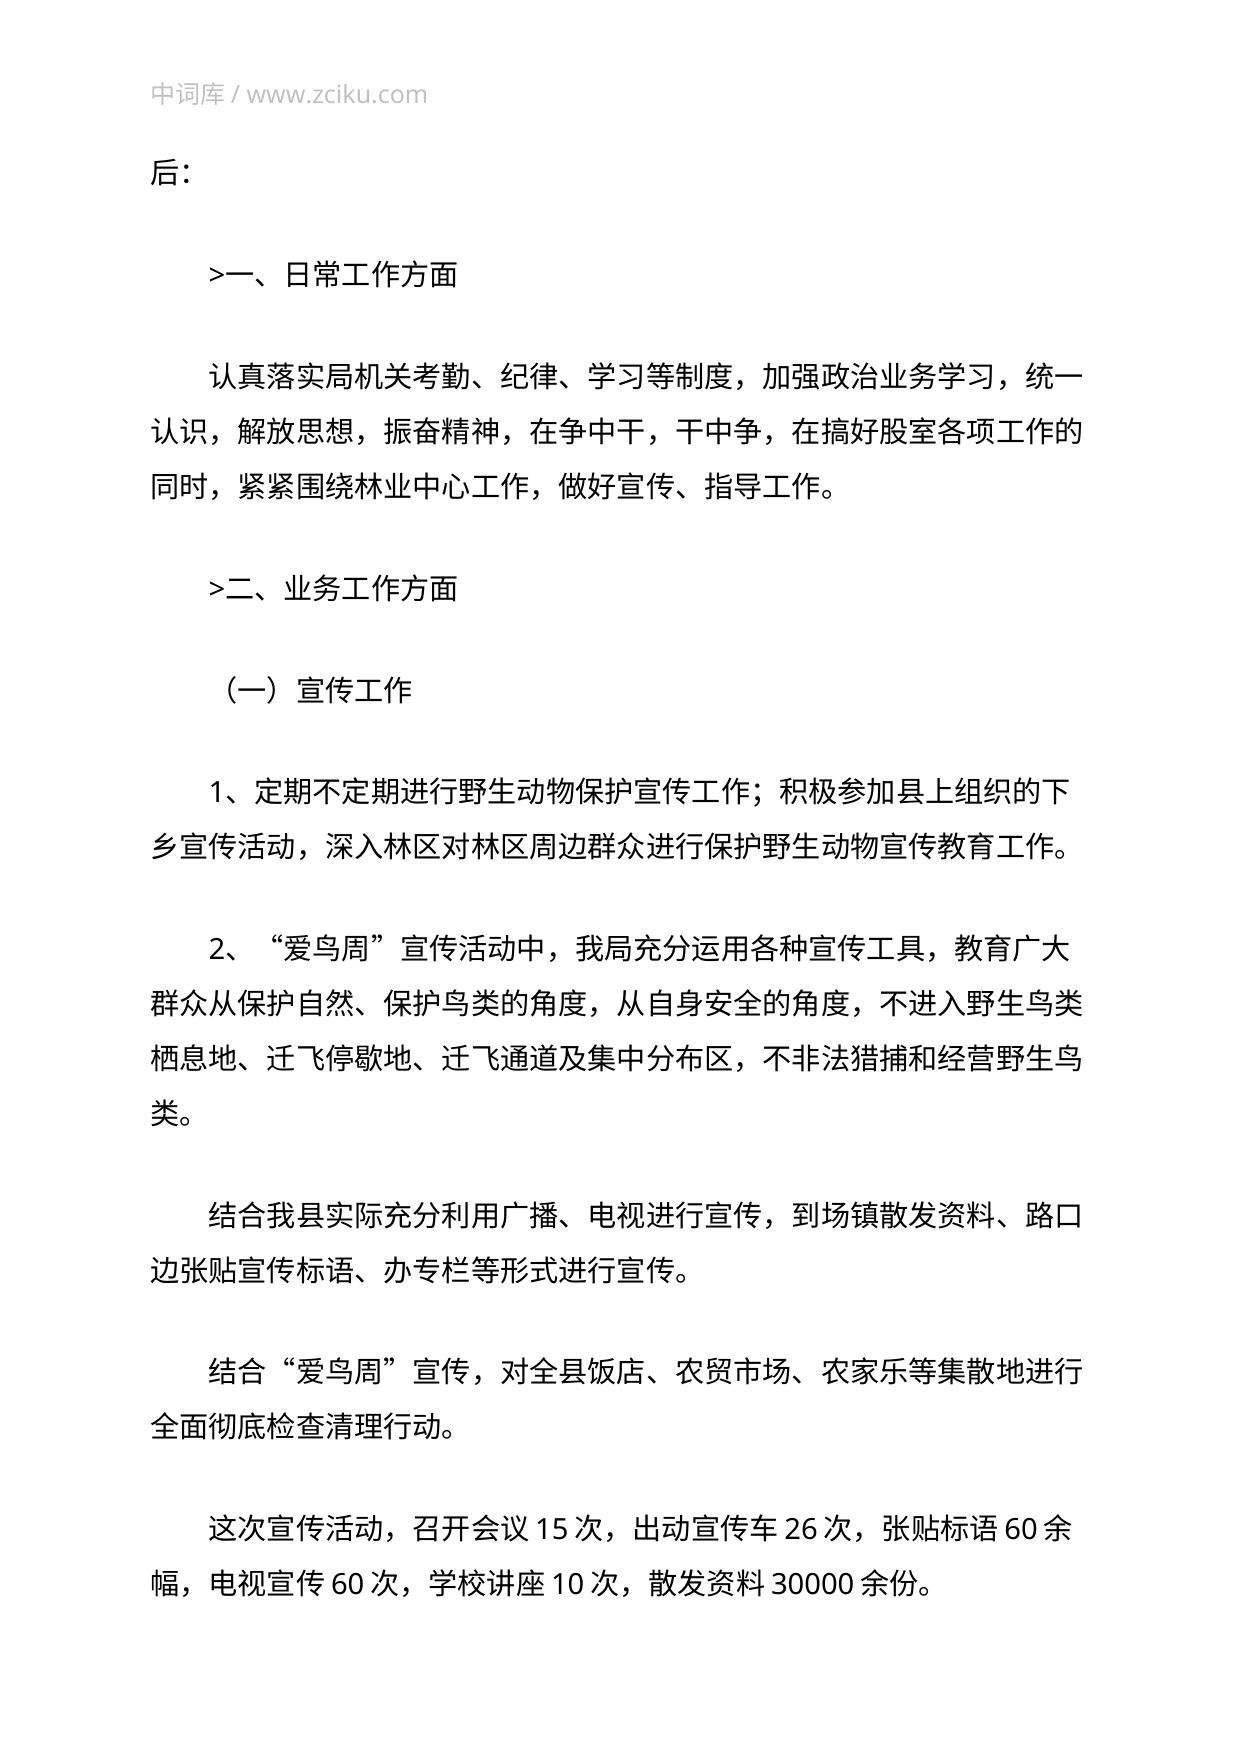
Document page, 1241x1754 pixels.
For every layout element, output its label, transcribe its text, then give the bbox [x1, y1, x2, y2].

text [150, 150, 1090, 192]
text （一）宣传工作 [150, 667, 1090, 709]
text 认真落实局机关考勤、纪律、学习等制度，加强政治业务学习，统一认识，解放思想，振奋精神，在争中干，干中争，在搞好股室各项工作的同时，紧紧围绕林业中心工作，做好宣传、指导工作。 [150, 354, 1090, 506]
text 结合我县实际充分利用广播、电视进行宣传，到场镇散发资料、路口边张贴宣传标语、办专栏等形式进行宣传。 [150, 1192, 1090, 1289]
text 2、“爱鸟周”宣传活动中，我局充分运用各种宣传工具，教育广大群众从保护自然、保护鸟类的角度，从自身安全的角度，不进入野生鸟类栖息地、迁飞停歇地、迁飞通道及集中分布区，不非法猎捕和经营野生鸟类。 [150, 926, 1090, 1133]
text 1、定期不定期进行野生动物保护宣传工作；积极参加县上组织的下乡宣传活动，深入林区对林区周边群众进行保护野生动物宣传教育工作。 [150, 769, 1090, 866]
text 这次宣传活动，召开会议15次，出动宣传车26次，张贴标语60余幅，电视宣传60次，学校讲座10次，散发资料30000余份。 [150, 1506, 1090, 1603]
text >二、业务工作方面 [150, 565, 1090, 608]
text >一、日常工作方面 [150, 252, 1090, 294]
text 结合“爱鸟周”宣传，对全县饭店、农贸市场、农家乐等集散地进行全面彻底检查清理行动。 [150, 1349, 1090, 1446]
